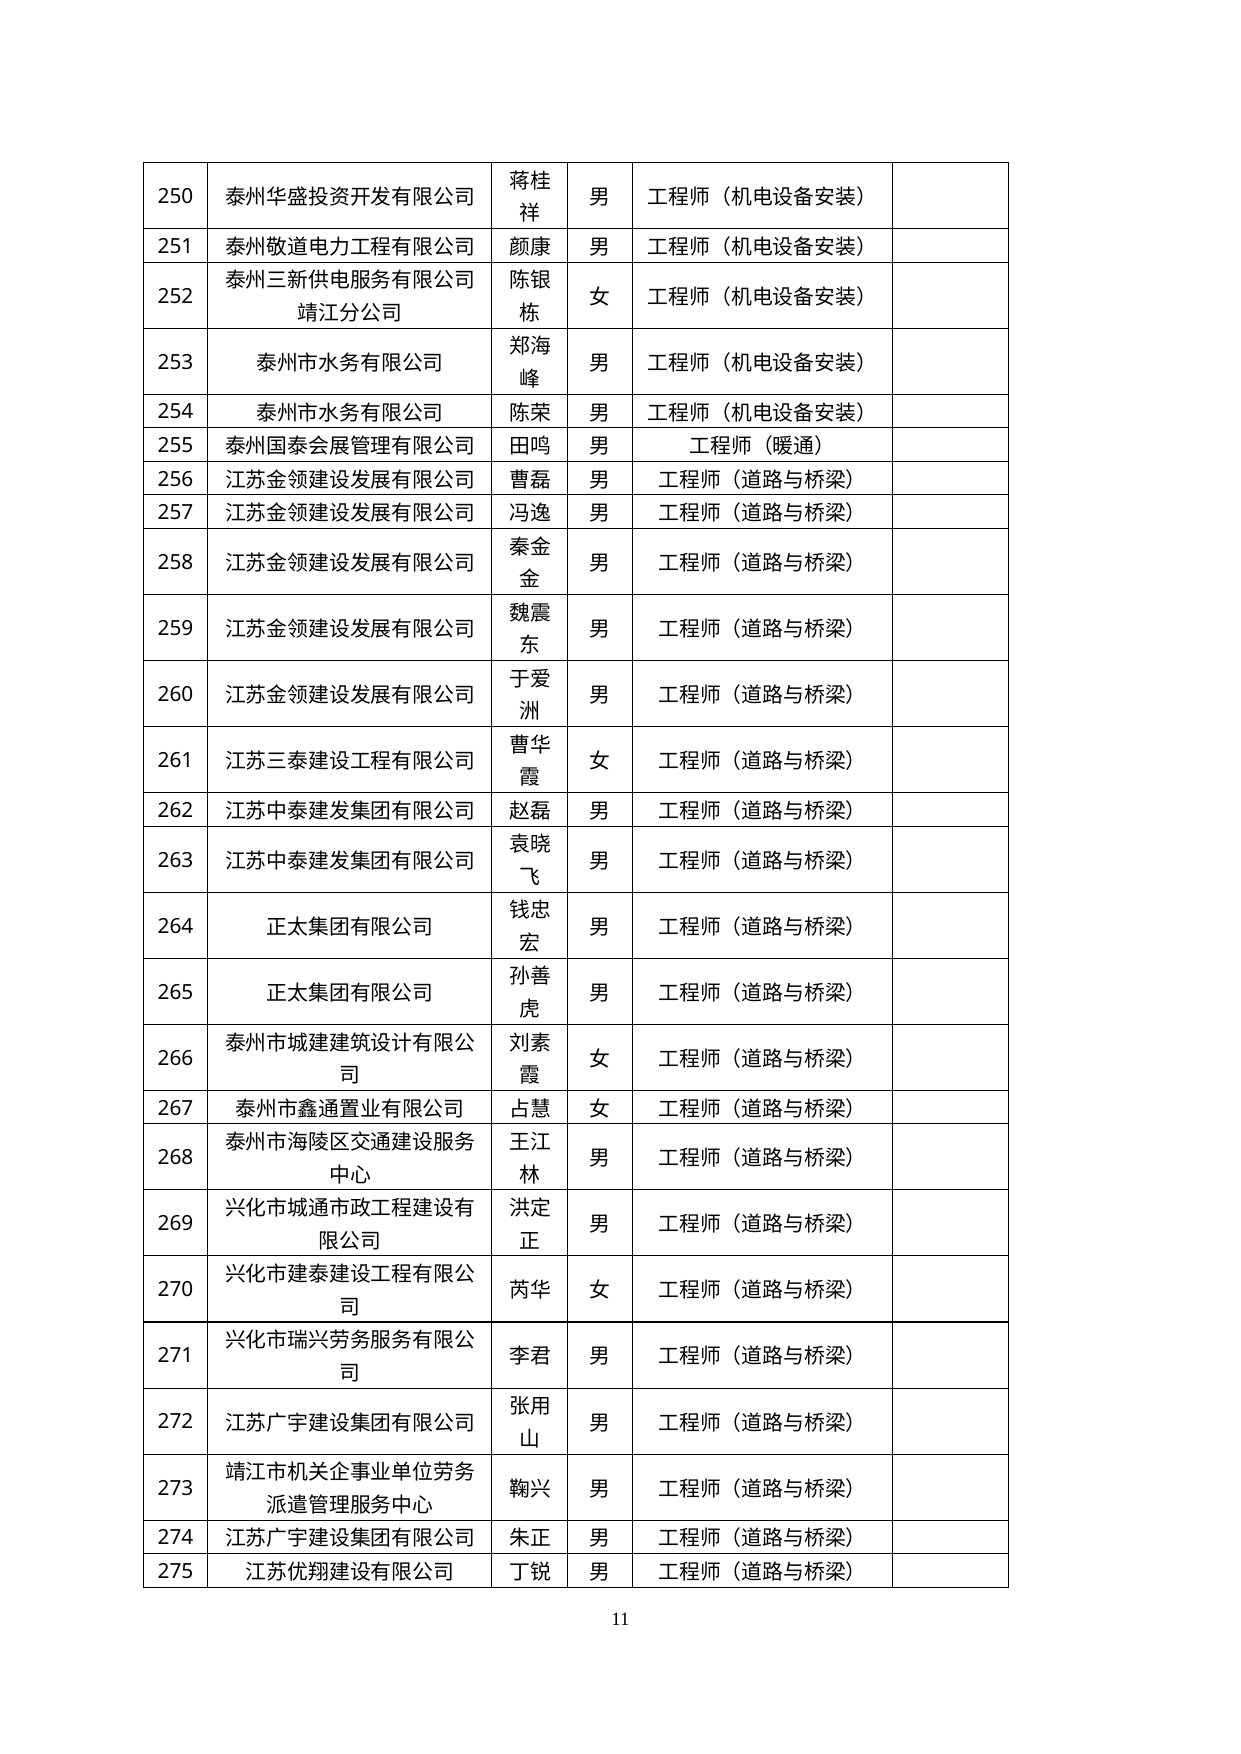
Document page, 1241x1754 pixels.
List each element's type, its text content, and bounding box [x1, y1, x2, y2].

table_cell [893, 727, 1008, 792]
table_cell 工程师（道路与桥梁） [633, 1323, 892, 1387]
table_cell [893, 329, 1008, 394]
table_cell [893, 1455, 1008, 1519]
table_cell 271 [144, 1323, 207, 1387]
table_cell 蒋桂祥 [492, 163, 567, 228]
table_cell 男 [568, 893, 632, 958]
table_cell 陈荣 [492, 395, 567, 427]
table_cell 于爱洲 [492, 661, 567, 726]
table_cell 工程师（机电设备安装） [633, 229, 892, 262]
table_cell 男 [568, 428, 632, 461]
table_cell 兴化市瑞兴劳务服务有限公司 [208, 1323, 491, 1387]
table_cell 泰州国泰会展管理有限公司 [208, 428, 491, 461]
table_cell [893, 529, 1008, 594]
table_cell 259 [144, 595, 207, 660]
table_cell 工程师（道路与桥梁） [633, 1124, 892, 1189]
table_cell 江苏金领建设发展有限公司 [208, 462, 491, 494]
table_cell [893, 1554, 1008, 1587]
table_cell [893, 893, 1008, 958]
table_cell 泰州市水务有限公司 [208, 329, 491, 394]
table_cell 工程师（道路与桥梁） [633, 1190, 892, 1255]
table_cell 275 [144, 1554, 207, 1587]
table_cell 泰州市城建建筑设计有限公司 [208, 1025, 491, 1090]
table_cell 男 [568, 1389, 632, 1453]
table_cell 男 [568, 661, 632, 726]
table_cell 工程师（道路与桥梁） [633, 893, 892, 958]
table_cell 江苏金领建设发展有限公司 [208, 661, 491, 726]
table_cell 江苏广宇建设集团有限公司 [208, 1521, 491, 1553]
table_cell [893, 1091, 1008, 1123]
table_cell 工程师（机电设备安装） [633, 163, 892, 228]
table_cell 254 [144, 395, 207, 427]
table_cell 工程师（道路与桥梁） [633, 495, 892, 528]
table_cell 男 [568, 462, 632, 494]
table_cell 274 [144, 1521, 207, 1553]
table_cell 工程师（道路与桥梁） [633, 1455, 892, 1519]
table_cell 兴化市建泰建设工程有限公司 [208, 1256, 491, 1321]
table_cell 秦金金 [492, 529, 567, 594]
table_cell 工程师（道路与桥梁） [633, 1554, 892, 1587]
table_cell 泰州华盛投资开发有限公司 [208, 163, 491, 228]
table_cell [893, 661, 1008, 726]
table_cell 工程师（道路与桥梁） [633, 1521, 892, 1553]
table_cell 芮华 [492, 1256, 567, 1321]
table_cell 男 [568, 793, 632, 826]
table_cell [893, 1323, 1008, 1387]
table_cell 兴化市城通市政工程建设有限公司 [208, 1190, 491, 1255]
table_cell 男 [568, 1554, 632, 1587]
table_cell 261 [144, 727, 207, 792]
table_cell 田鸣 [492, 428, 567, 461]
table_cell [893, 395, 1008, 427]
table_cell 曹磊 [492, 462, 567, 494]
table_cell 钱忠宏 [492, 893, 567, 958]
table_cell 江苏金领建设发展有限公司 [208, 495, 491, 528]
table_cell 男 [568, 229, 632, 262]
table_cell 工程师（道路与桥梁） [633, 1256, 892, 1321]
table_cell 占慧 [492, 1091, 567, 1123]
table_cell 泰州市水务有限公司 [208, 395, 491, 427]
table_cell 男 [568, 1455, 632, 1519]
table_cell 孙善虎 [492, 959, 567, 1024]
table_cell 工程师（道路与桥梁） [633, 661, 892, 726]
table_cell 工程师（道路与桥梁） [633, 1389, 892, 1453]
table_cell [893, 1190, 1008, 1255]
table_cell 江苏广宇建设集团有限公司 [208, 1389, 491, 1453]
table_cell 257 [144, 495, 207, 528]
table_cell [893, 959, 1008, 1024]
table_cell 273 [144, 1455, 207, 1519]
table_cell 女 [568, 263, 632, 328]
table_cell 男 [568, 1521, 632, 1553]
table_cell [893, 1124, 1008, 1189]
table_cell 江苏三泰建设工程有限公司 [208, 727, 491, 792]
table_cell [893, 495, 1008, 528]
table_cell 陈银栋 [492, 263, 567, 328]
table_cell 江苏金领建设发展有限公司 [208, 529, 491, 594]
table_cell 工程师（道路与桥梁） [633, 793, 892, 826]
table_cell 260 [144, 661, 207, 726]
table_cell [893, 229, 1008, 262]
table_cell 江苏中泰建发集团有限公司 [208, 827, 491, 892]
table_cell 男 [568, 163, 632, 228]
table_cell 泰州市海陵区交通建设服务中心 [208, 1124, 491, 1189]
table_cell [893, 428, 1008, 461]
table_cell 258 [144, 529, 207, 594]
table_cell 269 [144, 1190, 207, 1255]
table_cell 女 [568, 727, 632, 792]
table_cell [893, 263, 1008, 328]
table_cell 250 [144, 163, 207, 228]
table_cell 丁锐 [492, 1554, 567, 1587]
table_cell 253 [144, 329, 207, 394]
table_cell [893, 163, 1008, 228]
table_cell 鞠兴 [492, 1455, 567, 1519]
table_cell 袁晓飞 [492, 827, 567, 892]
table_cell [893, 793, 1008, 826]
table_cell 工程师（机电设备安装） [633, 395, 892, 427]
table_cell 工程师（道路与桥梁） [633, 529, 892, 594]
table_cell 工程师（道路与桥梁） [633, 959, 892, 1024]
table_cell 272 [144, 1389, 207, 1453]
table_cell 工程师（道路与桥梁） [633, 1091, 892, 1123]
table_cell 工程师（道路与桥梁） [633, 462, 892, 494]
table_cell 252 [144, 263, 207, 328]
table_cell 江苏优翔建设有限公司 [208, 1554, 491, 1587]
table_cell 郑海峰 [492, 329, 567, 394]
table_cell 女 [568, 1091, 632, 1123]
table_cell 工程师（道路与桥梁） [633, 827, 892, 892]
table_cell 工程师（暖通） [633, 428, 892, 461]
table_cell [893, 1521, 1008, 1553]
table_cell 李君 [492, 1323, 567, 1387]
table_cell 男 [568, 1124, 632, 1189]
table_cell 洪定正 [492, 1190, 567, 1255]
table_cell 泰州敬道电力工程有限公司 [208, 229, 491, 262]
table_cell [893, 595, 1008, 660]
table_cell 男 [568, 395, 632, 427]
table_cell [893, 1256, 1008, 1321]
table_cell 270 [144, 1256, 207, 1321]
table_cell 256 [144, 462, 207, 494]
table_cell 靖江市机关企事业单位劳务派遣管理服务中心 [208, 1455, 491, 1519]
table_cell 男 [568, 595, 632, 660]
table_cell 267 [144, 1091, 207, 1123]
table_cell 男 [568, 529, 632, 594]
table_cell 工程师（道路与桥梁） [633, 727, 892, 792]
table_cell 264 [144, 893, 207, 958]
table_cell 曹华霞 [492, 727, 567, 792]
table_cell 工程师（道路与桥梁） [633, 595, 892, 660]
table_cell 女 [568, 1025, 632, 1090]
table_cell 正太集团有限公司 [208, 959, 491, 1024]
table_cell 262 [144, 793, 207, 826]
table_cell 正太集团有限公司 [208, 893, 491, 958]
table_cell 工程师（机电设备安装） [633, 263, 892, 328]
table_cell 朱正 [492, 1521, 567, 1553]
table_cell 颜康 [492, 229, 567, 262]
table_cell 魏震东 [492, 595, 567, 660]
table_cell 251 [144, 229, 207, 262]
table_cell 266 [144, 1025, 207, 1090]
table_cell [893, 827, 1008, 892]
table_cell 男 [568, 959, 632, 1024]
table_cell 男 [568, 329, 632, 394]
table_cell 泰州三新供电服务有限公司靖江分公司 [208, 263, 491, 328]
table_cell 男 [568, 827, 632, 892]
table_cell 255 [144, 428, 207, 461]
table_cell 江苏中泰建发集团有限公司 [208, 793, 491, 826]
table_cell 男 [568, 495, 632, 528]
table_cell 265 [144, 959, 207, 1024]
table_cell 赵磊 [492, 793, 567, 826]
table_cell 工程师（道路与桥梁） [633, 1025, 892, 1090]
table_cell [893, 462, 1008, 494]
table_cell 263 [144, 827, 207, 892]
table_cell 工程师（机电设备安装） [633, 329, 892, 394]
table_cell 冯逸 [492, 495, 567, 528]
table_cell [893, 1025, 1008, 1090]
table_cell 刘素霞 [492, 1025, 567, 1090]
table_cell 男 [568, 1323, 632, 1387]
table_cell 268 [144, 1124, 207, 1189]
table_cell [893, 1389, 1008, 1453]
table_cell 张用山 [492, 1389, 567, 1453]
table_cell 泰州市鑫通置业有限公司 [208, 1091, 491, 1123]
table_cell 江苏金领建设发展有限公司 [208, 595, 491, 660]
table_cell 女 [568, 1256, 632, 1321]
table_cell 王江林 [492, 1124, 567, 1189]
table_cell 男 [568, 1190, 632, 1255]
